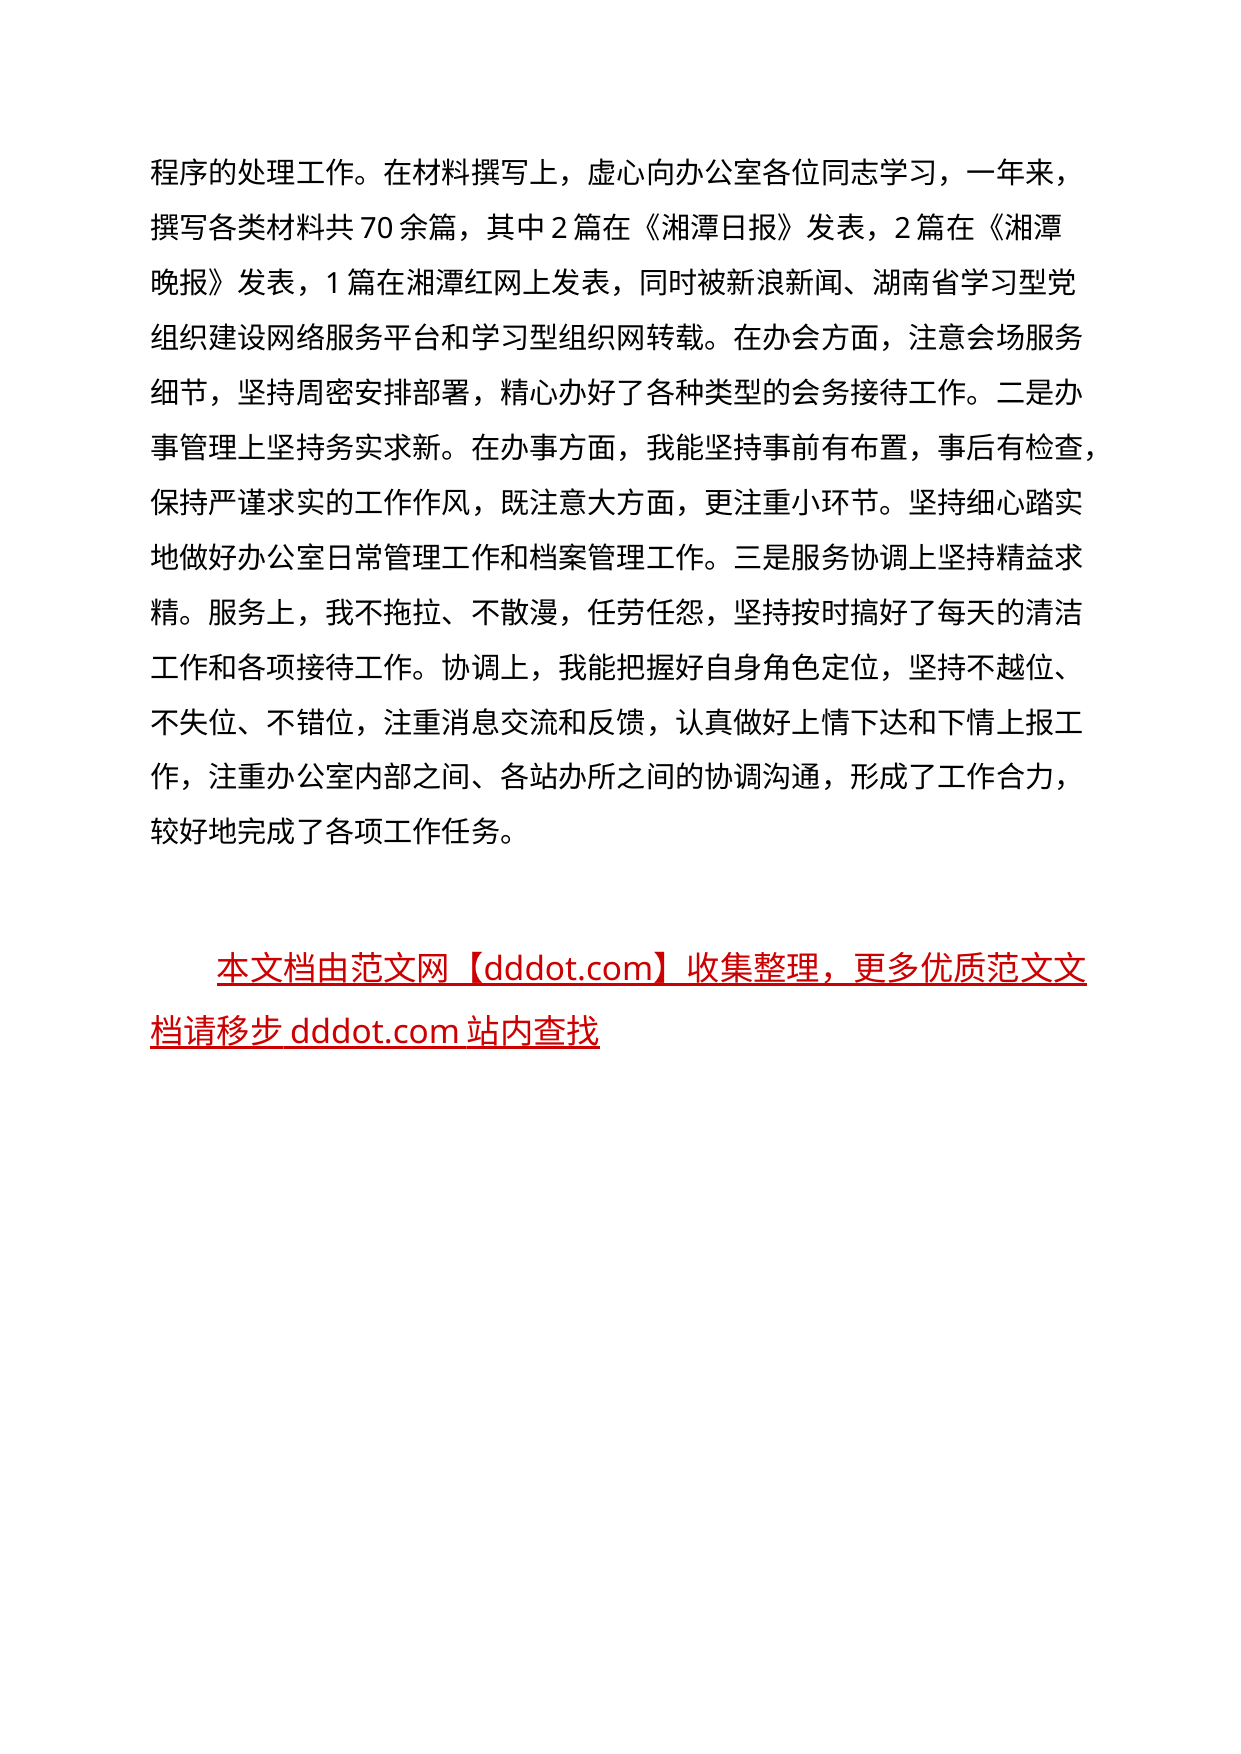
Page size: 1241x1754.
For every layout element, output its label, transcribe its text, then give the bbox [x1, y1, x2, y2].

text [150, 150, 1090, 851]
text 本文档由范文网【dddot.com】收集整理，更多优质范文文档请移步dddot.com站内查找 [150, 942, 1090, 1053]
